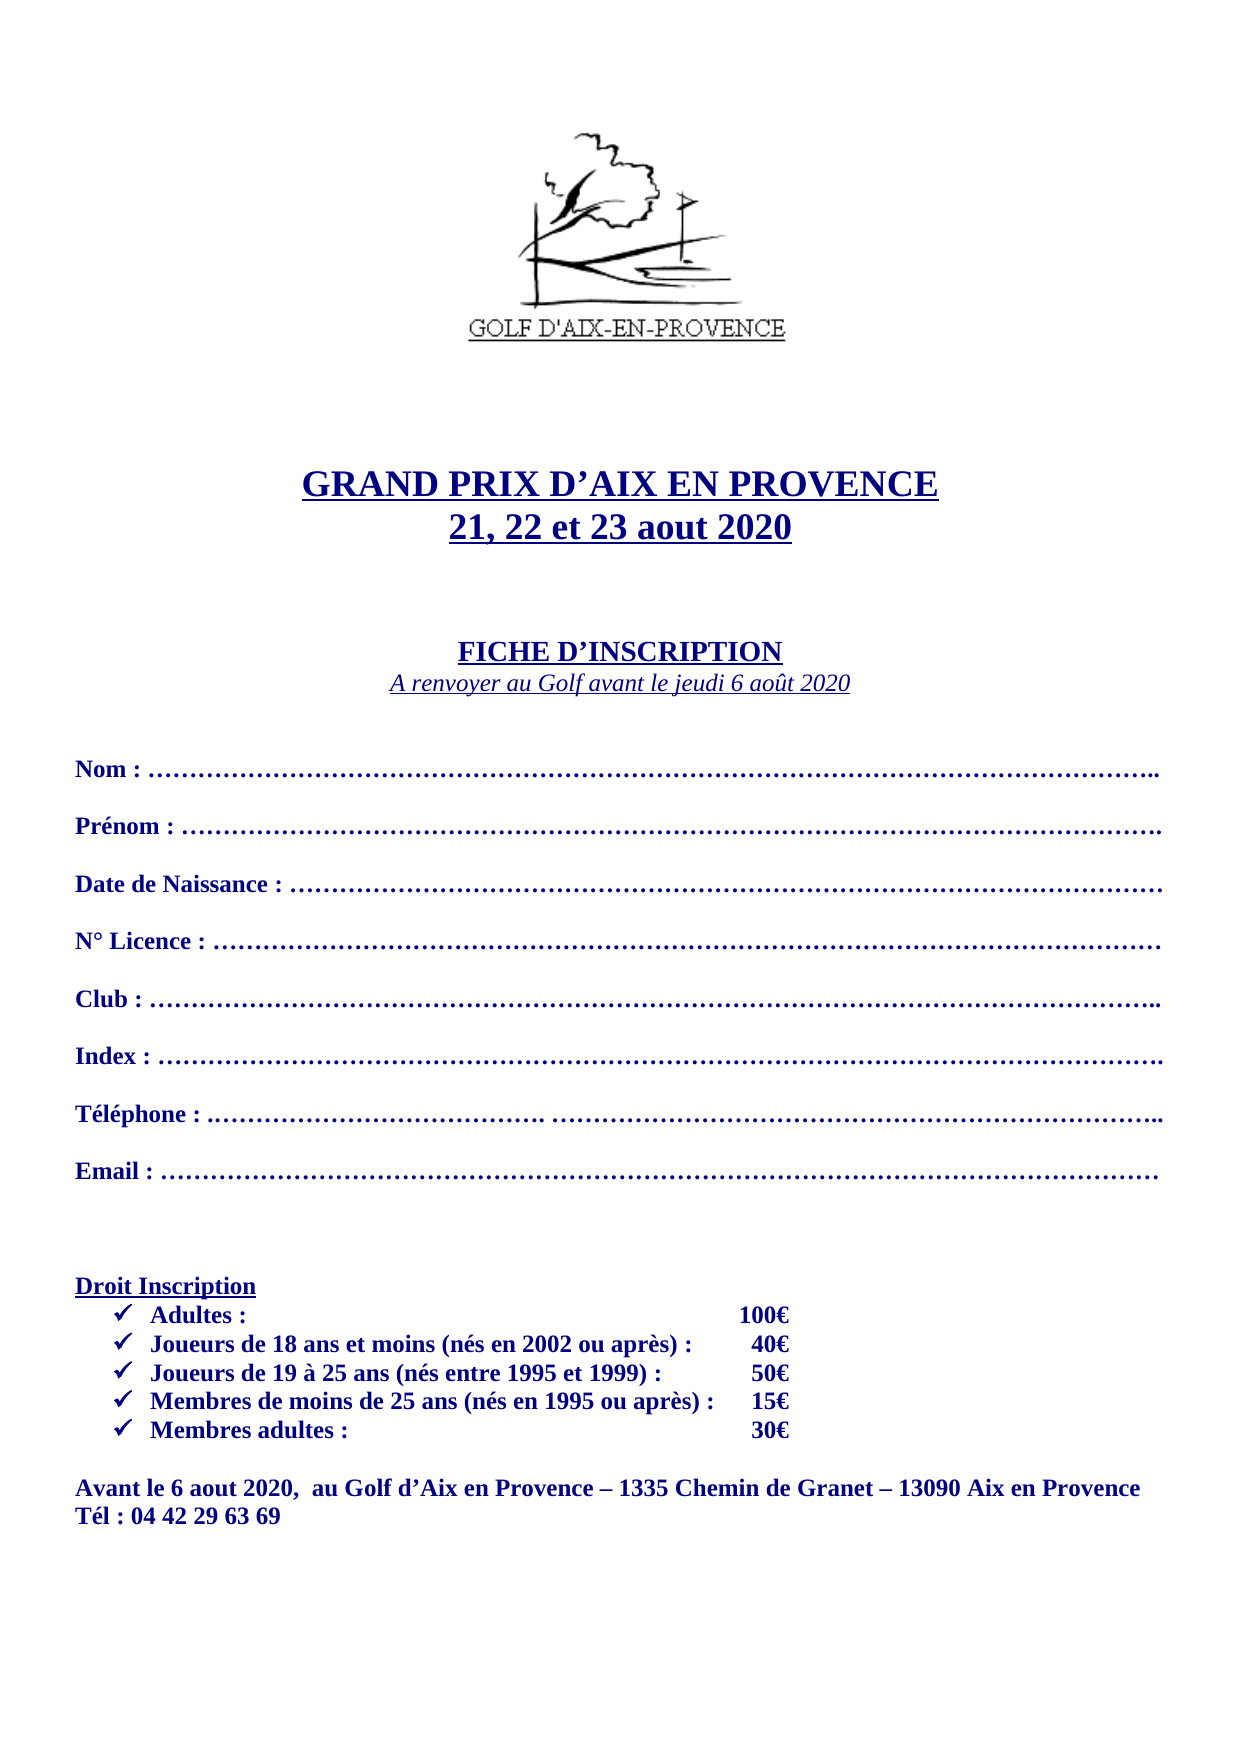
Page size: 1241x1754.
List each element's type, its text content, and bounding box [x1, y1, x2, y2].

text Avant le 6 aout 2020, au Golf d’Aix en Provence – 1335 Chemin de Granet – 13090 Aix en Provence [75, 1473, 1165, 1501]
text Index : …………………………………………………………………………………………………………. [75, 1041, 1165, 1070]
text 21, 22 et 23 aout 2020 [75, 505, 1165, 548]
text Droit Inscription [75, 1271, 1165, 1300]
picture [431, 118, 809, 379]
text GRAND PRIX D’AIX EN PROVENCE [75, 462, 1165, 505]
text Prénom : ………………………………………………………………………………………………………. [75, 811, 1165, 840]
text A renvoyer au Golf avant le jeudi 6 août 2020 [75, 668, 1165, 696]
text Email : ………………………………………………………………………………………………………… [75, 1156, 1165, 1185]
text Nom : ………………………………………………………………………………………………………….. [75, 754, 1165, 783]
list Membres adultes : 30€ [112, 1415, 1165, 1444]
list Adultes : 100€ [112, 1300, 1165, 1329]
text Tél : 04 42 29 63 69 [75, 1501, 1165, 1530]
list Joueurs de 19 à 25 ans (nés entre 1995 et 1999) : 50€ [112, 1358, 1165, 1386]
list Joueurs de 18 ans et moins (nés en 2002 ou après) : 40€ [112, 1329, 1165, 1358]
text Club : ………………………………………………………………………………………………………….. [75, 984, 1165, 1013]
text Date de Naissance : …………………………………………………………………………………………… [75, 869, 1165, 898]
list Membres de moins de 25 ans (nés en 1995 ou après) : 15€ [112, 1386, 1165, 1415]
text FICHE D’INSCRIPTION [75, 634, 1165, 668]
text Téléphone : .…………………………………. ……………………………………………………………….. [75, 1099, 1165, 1128]
text N° Licence : …………………………………………………………………………………………………… [75, 926, 1165, 955]
